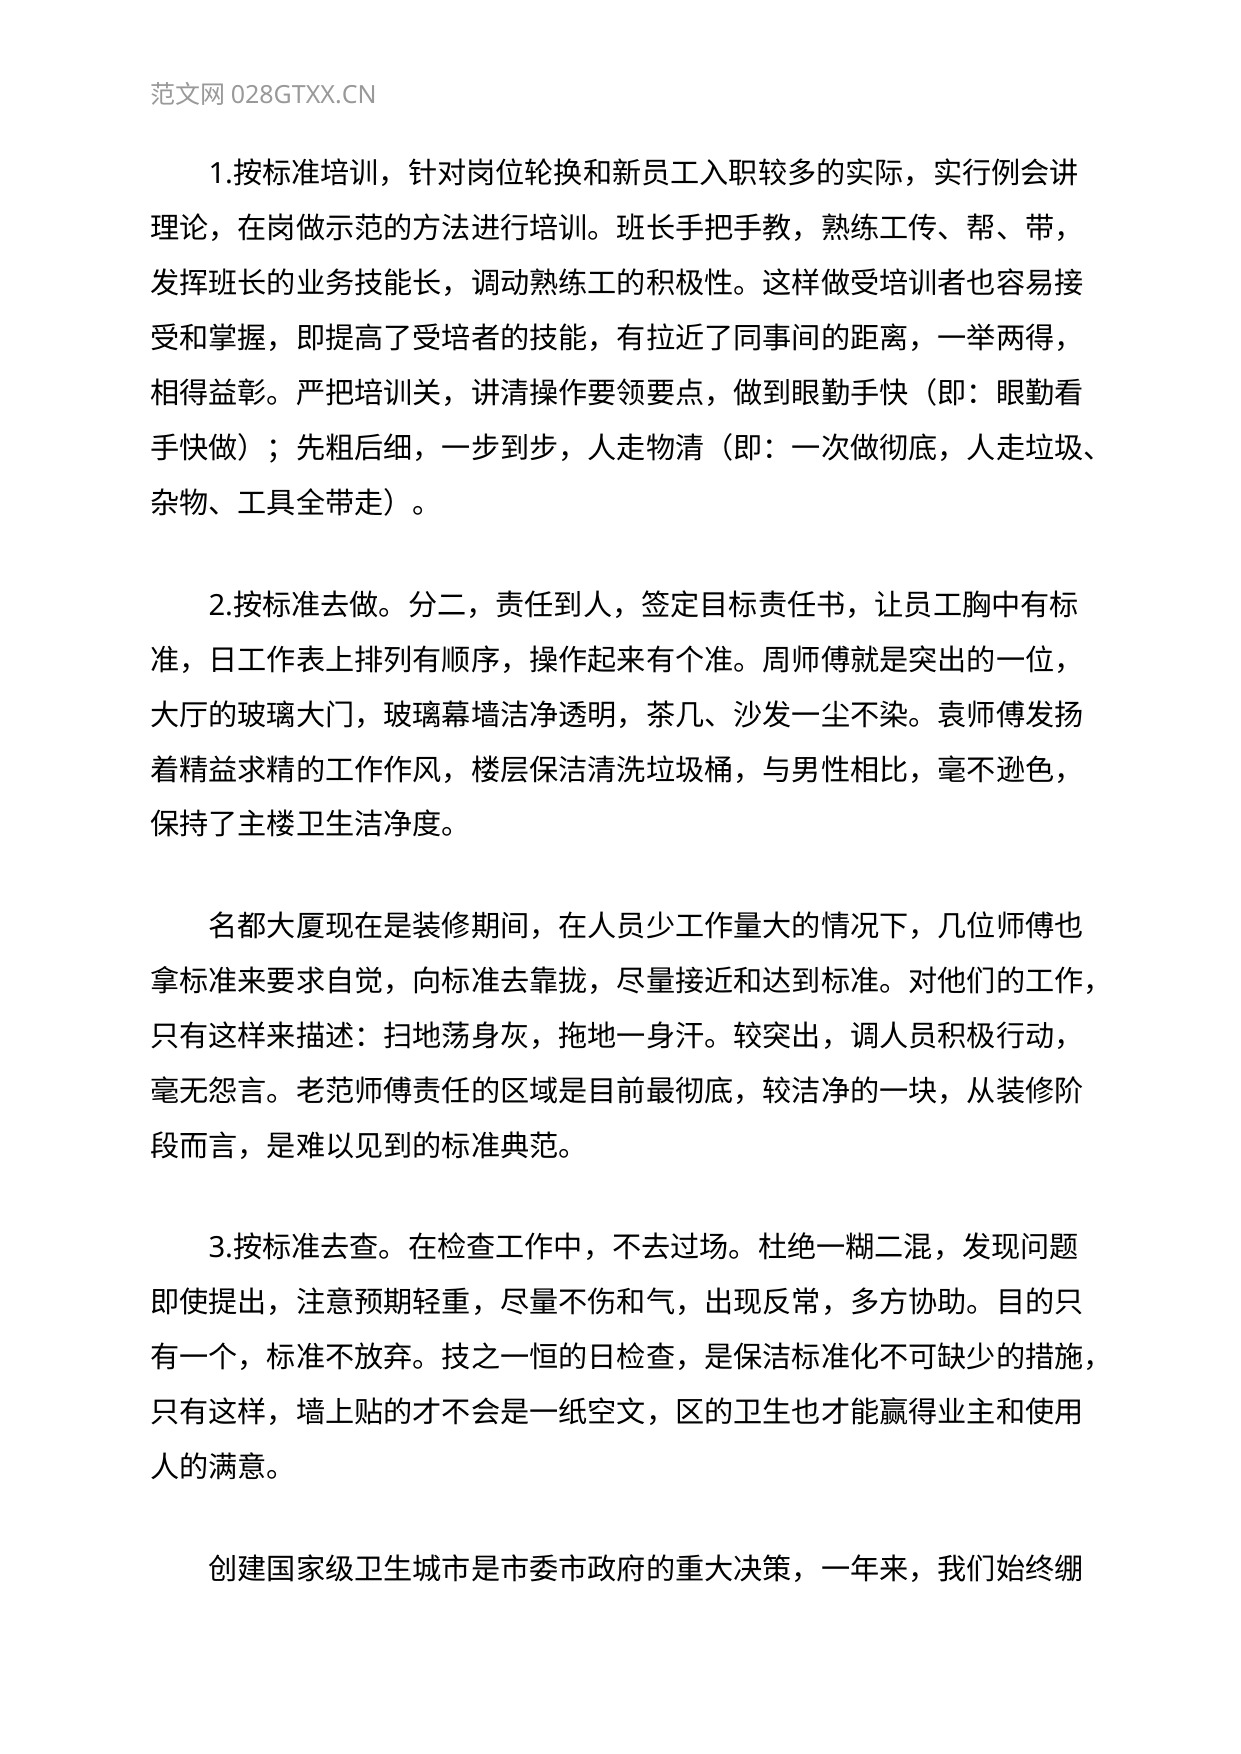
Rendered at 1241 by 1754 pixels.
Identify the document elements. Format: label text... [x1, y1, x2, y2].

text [150, 1546, 1090, 1588]
text 3.按标准去查。在检查工作中，不去过场。杜绝一糊二混，发现问题即使提出，注意预期轻重，尽量不伤和气，出现反常，多方协助。目的只有一个，标准不放弃。技之一恒的日检查，是保洁标准化不可缺少的措施，只有这样，墙上贴的才不会是一纸空文，区的卫生也才能赢得业主和使用人的满意。 [150, 1224, 1090, 1486]
text 名都大厦现在是装修期间，在人员少工作量大的情况下，几位师傅也拿标准来要求自觉，向标准去靠拢，尽量接近和达到标准。对他们的工作，只有这样来描述：扫地荡身灰，拖地一身汗。较突出，调人员积极行动，毫无怨言。老范师傅责任的区域是目前最彻底，较洁净的一块，从装修阶段而言，是难以见到的标准典范。 [150, 903, 1090, 1164]
text 2.按标准去做。分二，责任到人，签定目标责任书，让员工胸中有标准，日工作表上排列有顺序，操作起来有个准。周师傅就是突出的一位，大厅的玻璃大门，玻璃幕墙洁净透明，茶几、沙发一尘不染。袁师傅发扬着精益求精的工作作风，楼层保洁清洗垃圾桶，与男性相比，毫不逊色，保持了主楼卫生洁净度。 [150, 581, 1090, 843]
text 1.按标准培训，针对岗位轮换和新员工入职较多的实际，实行例会讲理论，在岗做示范的方法进行培训。班长手把手教，熟练工传、帮、带，发挥班长的业务技能长，调动熟练工的积极性。这样做受培训者也容易接受和掌握，即提高了受培者的技能，有拉近了同事间的距离，一举两得，相得益彰。严把培训关，讲清操作要领要点，做到眼勤手快（即：眼勤看手快做）；先粗后细，一步到步，人走物清（即：一次做彻底，人走垃圾、杂物、工具全带走）。 [150, 150, 1090, 522]
